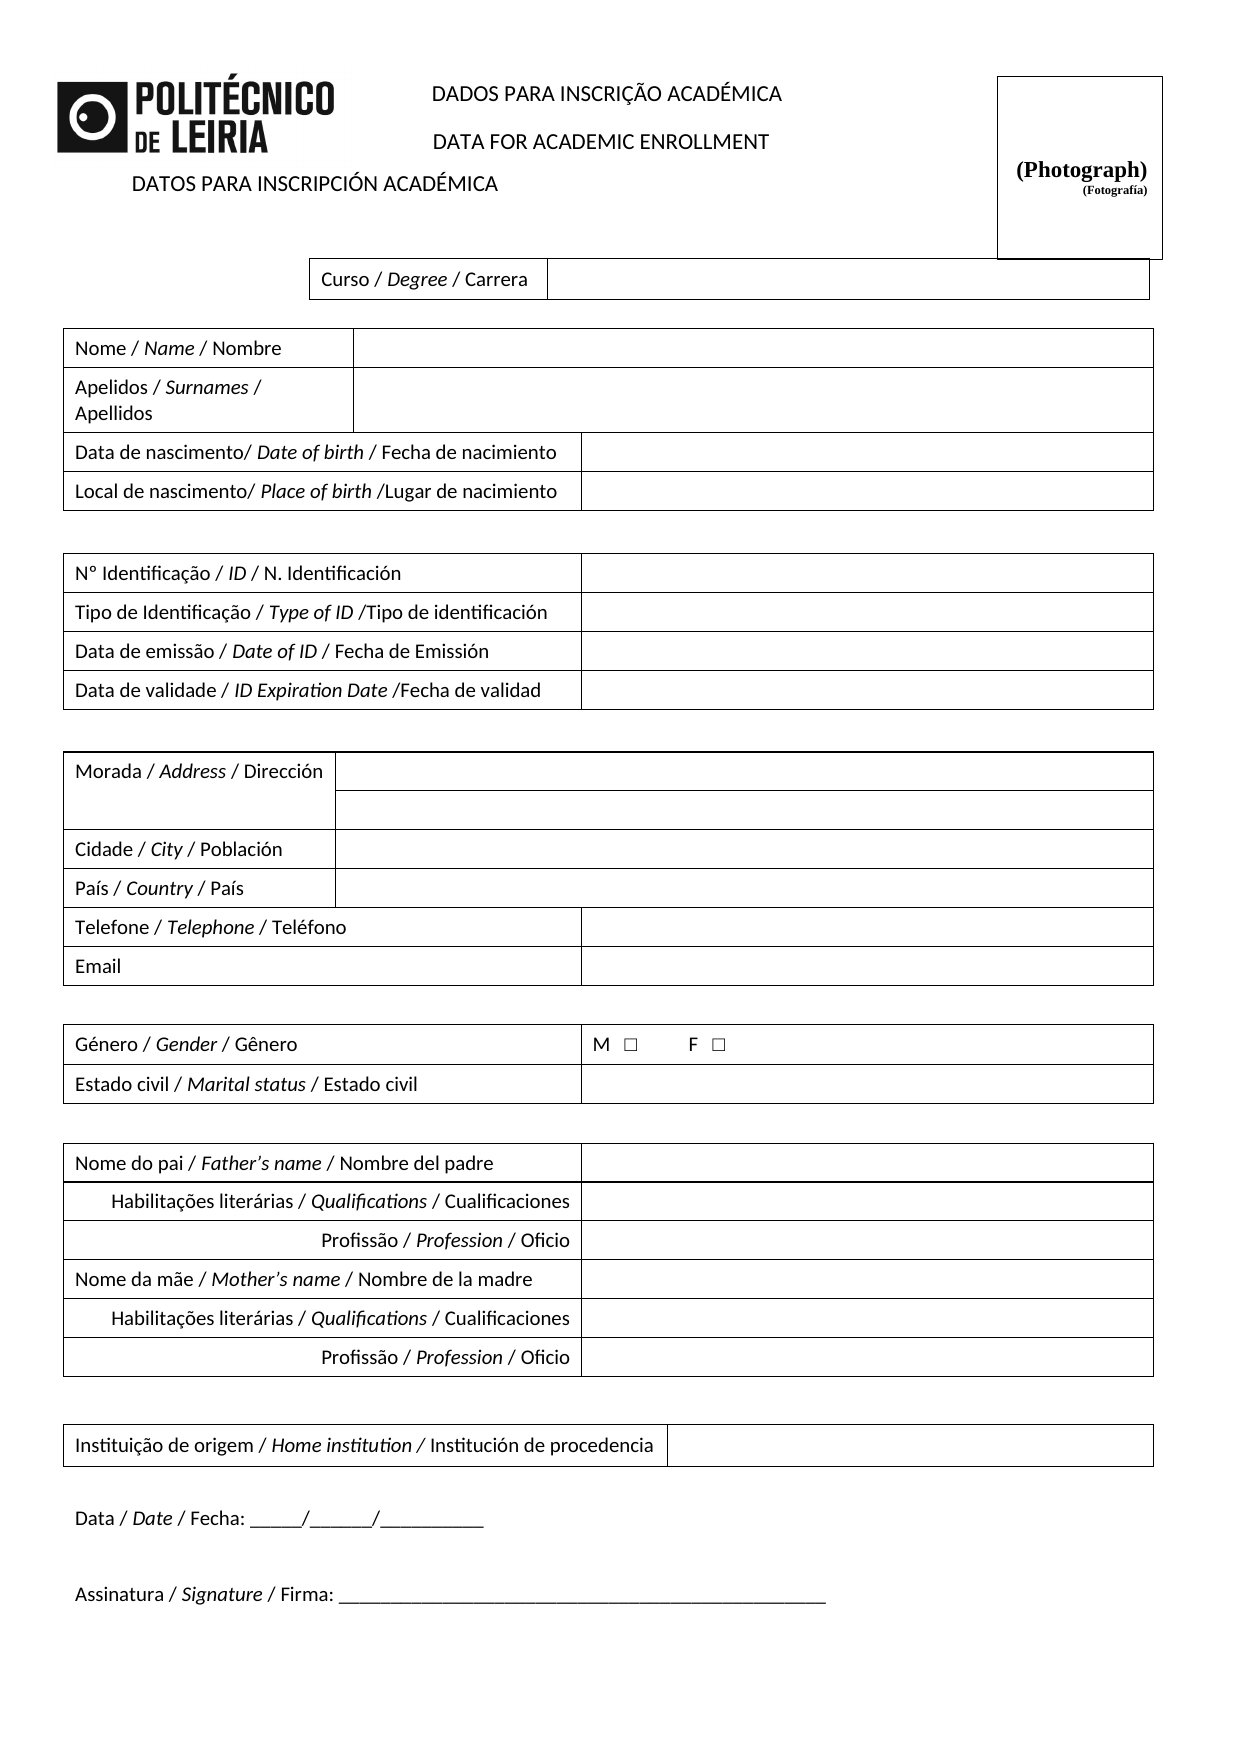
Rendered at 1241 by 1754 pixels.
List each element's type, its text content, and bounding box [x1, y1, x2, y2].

table_header [548, 259, 1149, 299]
text Assinatura / Signature / Firma: _______________________________________________ [75, 1581, 1165, 1607]
table_cell Habilitações literárias / Qualifications / Cualificaciones [64, 1183, 581, 1220]
table_cell Nome da mãe / Mother’s name / Nombre de la madre [64, 1260, 581, 1298]
table_cell Data de validade / ID Expiration Date /Fecha de validad [64, 671, 581, 708]
table_cell [582, 1299, 1153, 1337]
table_cell [582, 632, 1153, 669]
table_header Nome / Name / Nombre [64, 329, 353, 367]
table_header Morada / Address / Dirección [64, 753, 335, 829]
table_cell [582, 1260, 1153, 1298]
text DADOS PARA INSCRIÇÃO ACADÉMICA [75, 44, 1165, 108]
table_header M □ F □ [582, 1025, 1153, 1064]
table_cell [582, 1221, 1153, 1259]
table_cell Email [64, 947, 581, 985]
table_cell Estado civil / Marital status / Estado civil [64, 1065, 581, 1103]
table_cell [582, 947, 1153, 985]
table_cell Data de nascimento/ Date of birth / Fecha de nacimiento [64, 433, 581, 471]
table_cell Profissão / Profession / Oficio [64, 1221, 581, 1259]
table_cell [336, 869, 1153, 907]
table_header Instituição de origem / Home institution / Institución de procedencia [64, 1425, 667, 1466]
table_header [582, 554, 1153, 592]
table_cell Profissão / Profession / Oficio [64, 1338, 581, 1376]
picture [49, 65, 358, 168]
text Data / Date / Fecha: _____/______/__________ [75, 1505, 1165, 1530]
table_cell Local de nascimento/ Place of birth /Lugar de nacimiento [64, 472, 581, 509]
table_cell [582, 593, 1153, 631]
table_header Género / Gender / Gênero [64, 1025, 581, 1064]
table_cell Tipo de Identificação / Type of ID /Tipo de identificación [64, 593, 581, 631]
table_cell [582, 1183, 1153, 1220]
table_cell [336, 830, 1153, 868]
table_header [336, 753, 1153, 790]
table_header [582, 1144, 1153, 1181]
table_cell Habilitações literárias / Qualifications / Cualificaciones [64, 1299, 581, 1337]
table_cell [582, 1065, 1153, 1103]
table_header Nº Identificação / ID / N. Identificación [64, 554, 581, 592]
text DATA FOR ACADEMIC ENROLLMENT [358, 127, 1165, 155]
table_cell País / Country / País [64, 869, 335, 907]
table_header Curso / Degree / Carrera [310, 259, 547, 299]
table_header Nome do pai / Father’s name / Nombre del padre [64, 1144, 581, 1181]
table_cell [582, 472, 1153, 509]
table_cell [582, 433, 1153, 471]
table_header [668, 1425, 1153, 1466]
table_cell [354, 368, 1153, 432]
table_cell [582, 908, 1153, 946]
table_cell [336, 791, 1153, 829]
table_cell [582, 1338, 1153, 1376]
text DATOS PARA INSCRIPCIÓN ACADÉMICA [75, 169, 1165, 197]
table_header [354, 329, 1153, 367]
table_cell Apelidos / Surnames / Apellidos [64, 368, 353, 432]
table_cell Telefone / Telephone / Teléfono [64, 908, 581, 946]
table_cell Data de emissão / Date of ID / Fecha de Emissión [64, 632, 581, 669]
table_cell Cidade / City / Población [64, 830, 335, 868]
table_cell [582, 671, 1153, 708]
